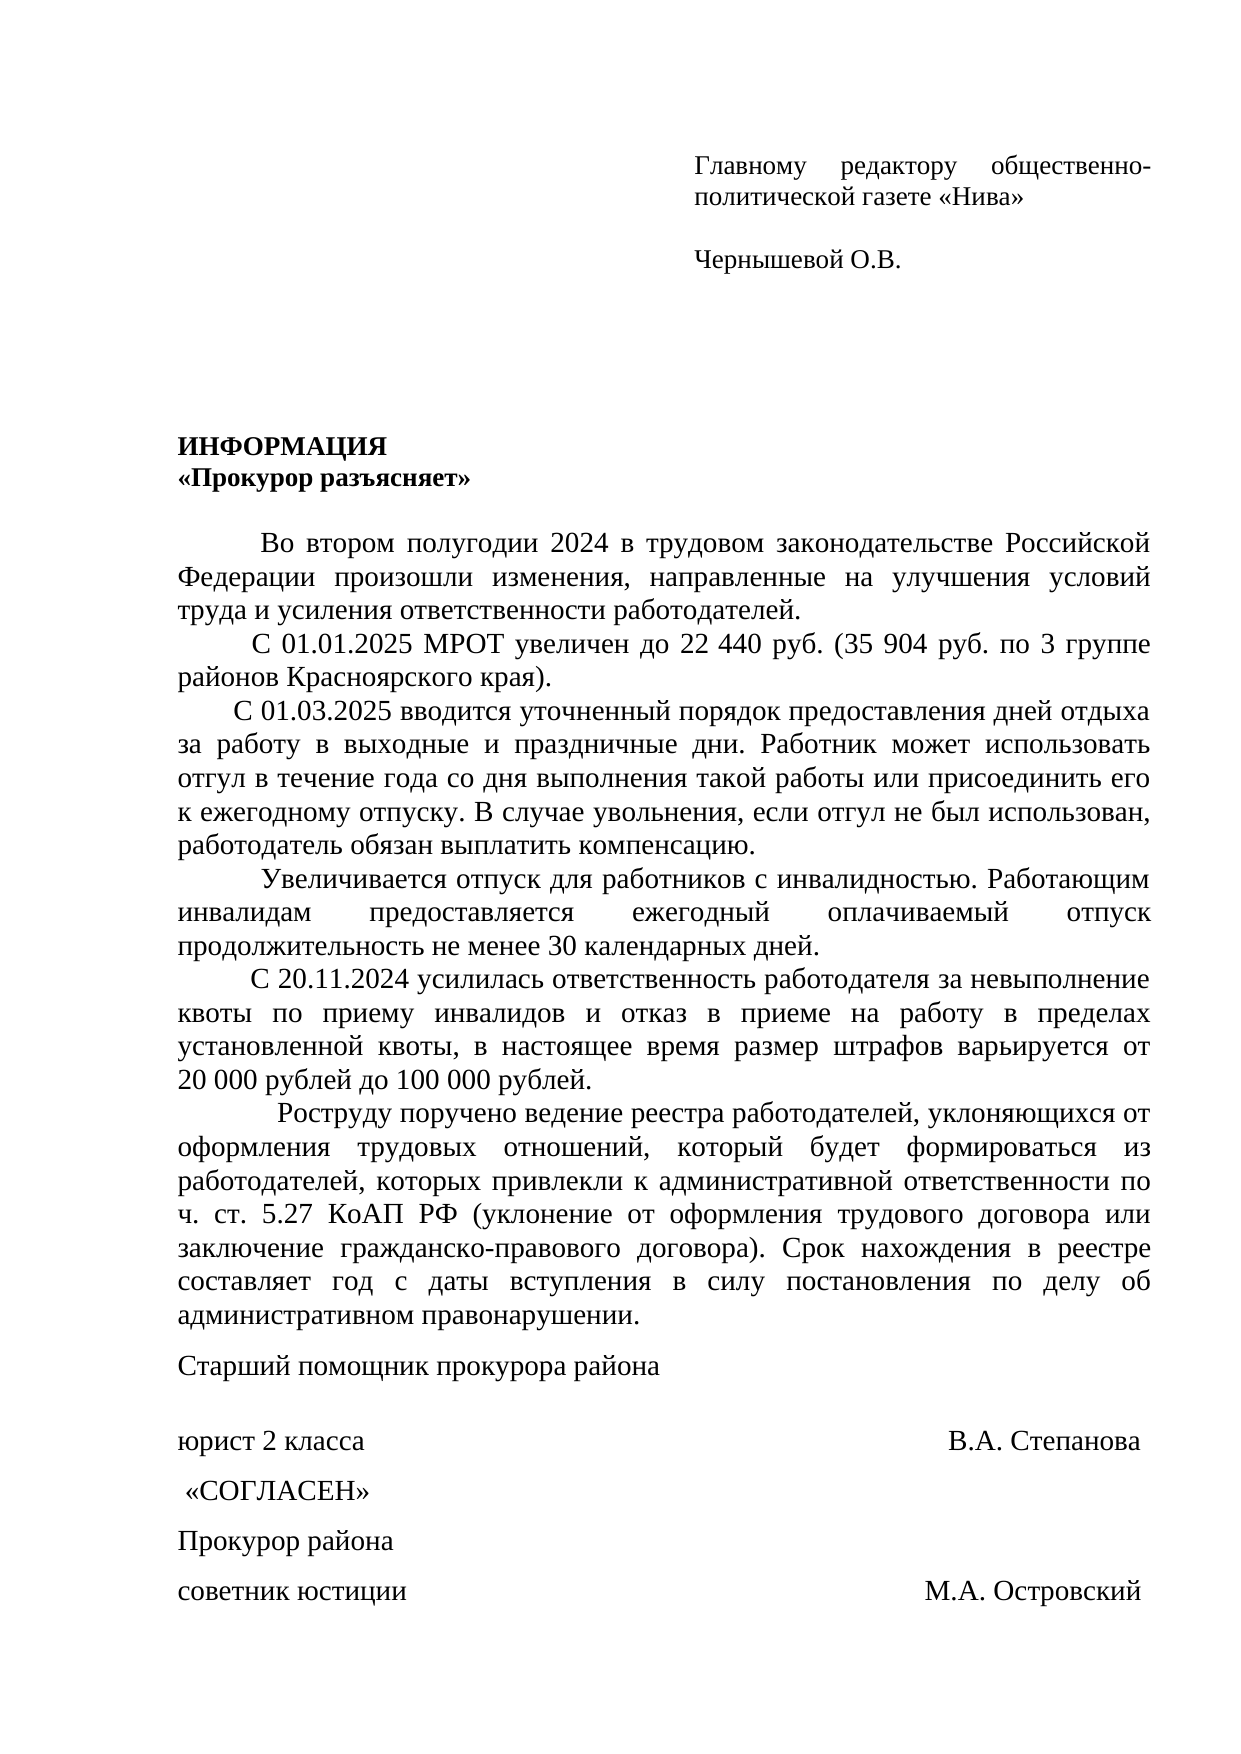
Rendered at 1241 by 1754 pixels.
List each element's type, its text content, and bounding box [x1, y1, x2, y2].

text Во втором полугодии 2024 в трудовом законодательстве Российской Федерации произошли изменения, направленные на улучшения условий труда и усиления ответственности работодателей. [177, 525, 1152, 626]
text Чернышевой О.В. [694, 243, 1152, 274]
text С 20.11.2024 усилилась ответственность работодателя за невыполнение квоты по приему инвалидов и отказ в приеме на работу в пределах установленной квоты, в настоящее время размер штрафов варьируется от 20 000 рублей до 100 000 рублей. [177, 961, 1152, 1096]
text С 01.01.2025 МРОТ увеличен до 22 440 руб. (35 904 руб. по 3 группе районов Красноярского края). [177, 626, 1152, 693]
text С 01.03.2025 вводится уточненный порядок предоставления дней отдыха за работу в выходные и праздничные дни. Работник может использовать отгул в течение года со дня выполнения такой работы или присоединить его к ежегодному отпуску. В случае увольнения, если отгул не был использован, работодатель обязан выплатить компенсацию. [177, 693, 1152, 861]
text Увеличивается отпуск для работников с инвалидностью. Работающим инвалидам предоставляется ежегодный оплачиваемый отпуск продолжительность не менее 30 календарных дней. [177, 861, 1152, 961]
text ИНФОРМАЦИЯ [177, 429, 1152, 461]
text Роструду поручено ведение реестра работодателей, уклоняющихся от оформления трудовых отношений, который будет формироваться из работодателей, которых привлекли к административной ответственности по ч. ст. 5.27 КоАП РФ (уклонение от оформления трудового договора или заключение гражданско-правового договора). Срок нахождения в реестре составляет год с даты вступления в силу постановления по делу об административном правонарушении. [177, 1096, 1152, 1330]
text Старший помощник прокурора района [177, 1355, 1152, 1380]
text «Прокурор разъясняет» [177, 461, 1152, 492]
text Прокурор района [177, 1530, 1152, 1555]
text «СОГЛАСЕН» [177, 1480, 1152, 1505]
text юрист 2 класса В.А. Степанова [177, 1430, 1152, 1455]
text советник юстиции М.А. Островский [177, 1580, 1152, 1605]
text Главному редактору общественно-политической газете «Нива» [694, 149, 1152, 212]
